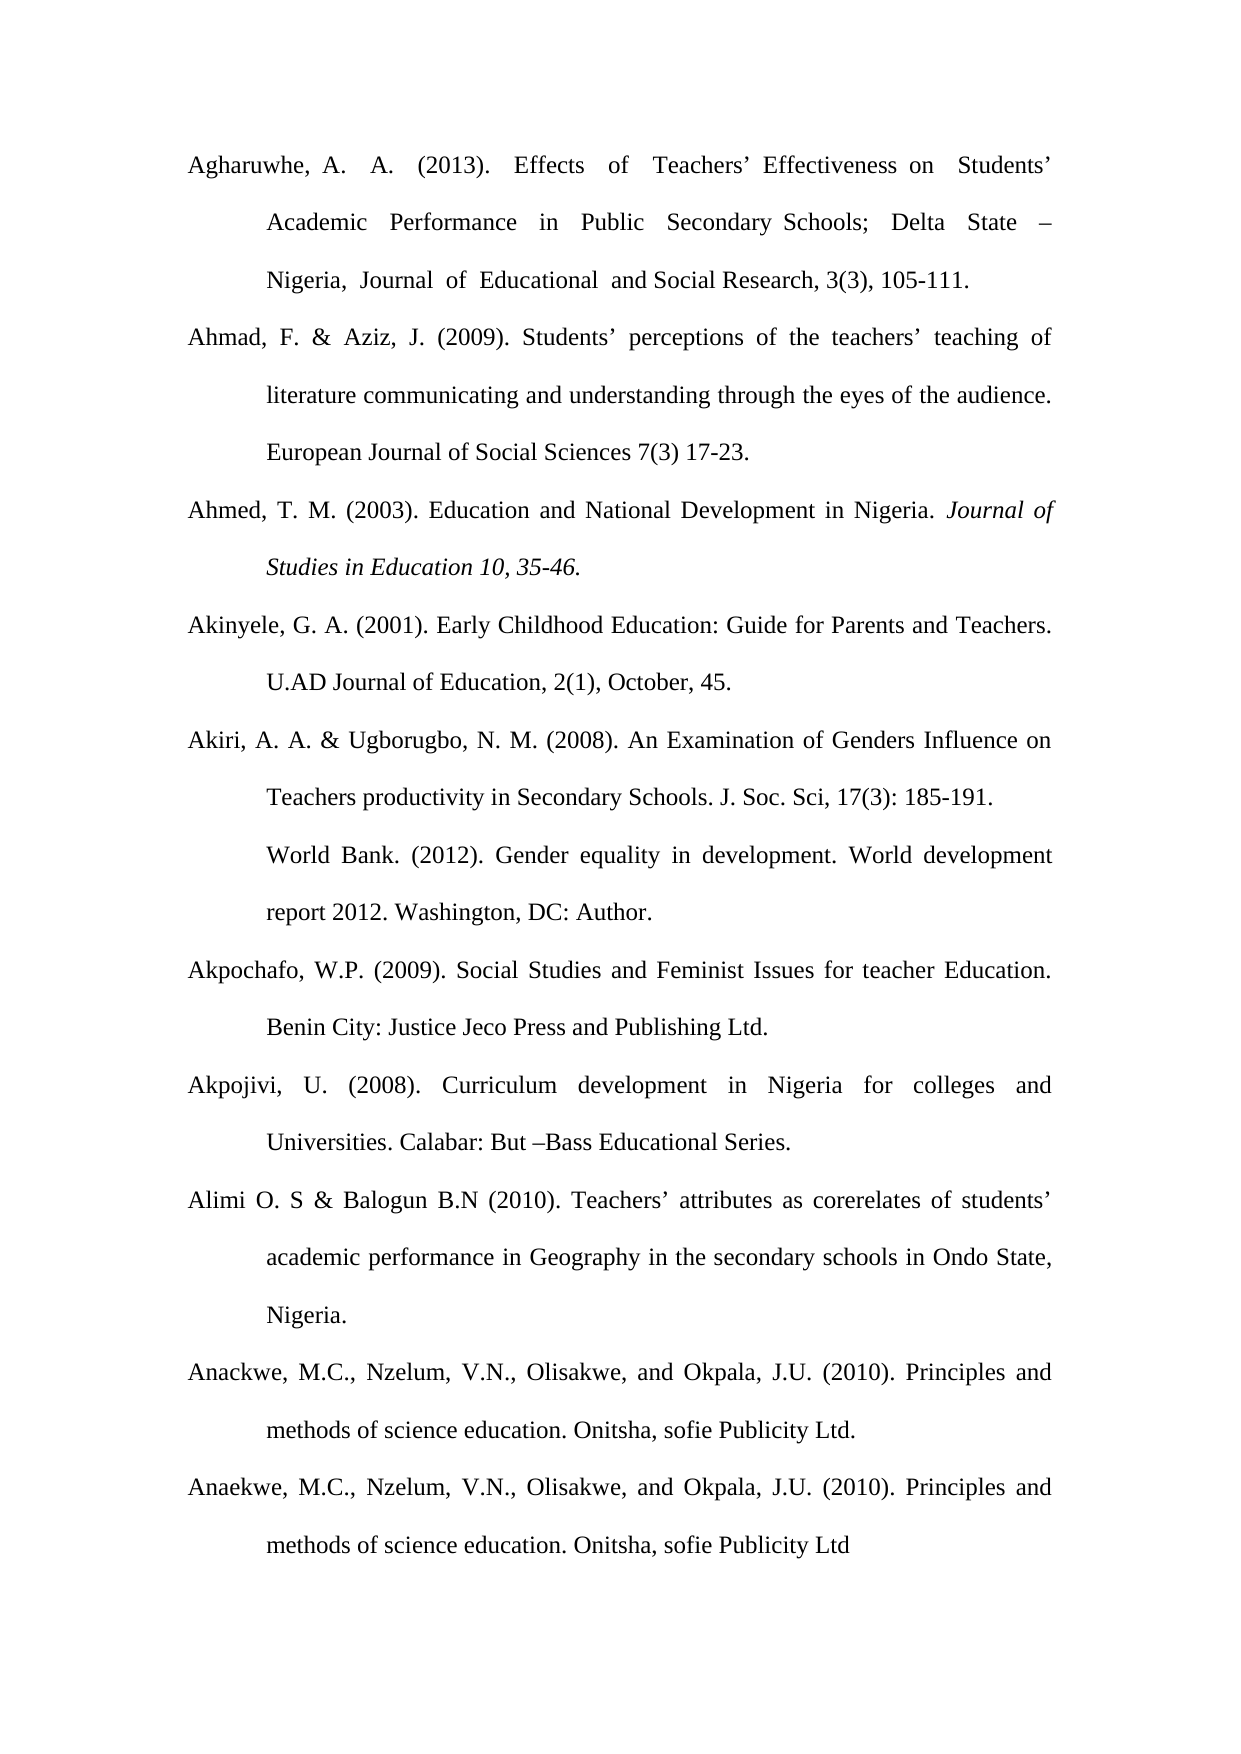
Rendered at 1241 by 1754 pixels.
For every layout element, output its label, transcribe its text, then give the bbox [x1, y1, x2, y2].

text Akpojivi, U. (2008). Curriculum development in Nigeria for colleges and Universities. Calabar: But –Bass Educational Series. [187, 1070, 1053, 1156]
text Anackwe, M.C., Nzelum, V.N., Olisakwe, and Okpala, J.U. (2010). Principles and methods of science education. Onitsha, sofie Publicity Ltd. [187, 1357, 1053, 1444]
text Ahmed, T. M. (2003). Education and National Development in Nigeria. Journal of Studies in Education 10, 35-46. [187, 495, 1053, 581]
text Agharuwhe, A. A. (2013). Effects of Teachers’ Effectiveness on Students’ Academic Performance in Public Secondary Schools; Delta State – Nigeria, Journal of Educational and Social Research, 3(3), 105-111. [187, 150, 1053, 294]
text Akiri, A. A. & Ugborugbo, N. M. (2008). An Examination of Genders Influence on Teachers productivity in Secondary Schools. J. Soc. Sci, 17(3): 185-191. World Bank. (2012). Gender equality in development. World development report 2012. Washington, DC: Author. [187, 725, 1053, 926]
text Ahmad, F. & Aziz, J. (2009). Students’ perceptions of the teachers’ teaching of literature communicating and understanding through the eyes of the audience. European Journal of Social Sciences 7(3) 17-23. [187, 322, 1053, 466]
text Akpochafo, W.P. (2009). Social Studies and Feminist Issues for teacher Education. Benin City: Justice Jeco Press and Publishing Ltd. [187, 955, 1053, 1041]
text Anaekwe, M.C., Nzelum, V.N., Olisakwe, and Okpala, J.U. (2010). Principles and methods of science education. Onitsha, sofie Publicity Ltd [187, 1472, 1053, 1559]
text Alimi O. S & Balogun B.N (2010). Teachers’ attributes as corerelates of students’ academic performance in Geography in the secondary schools in Ondo State, Nigeria. [187, 1185, 1053, 1329]
text Akinyele, G. A. (2001). Early Childhood Education: Guide for Parents and Teachers. U.AD Journal of Education, 2(1), October, 45. [187, 610, 1053, 696]
